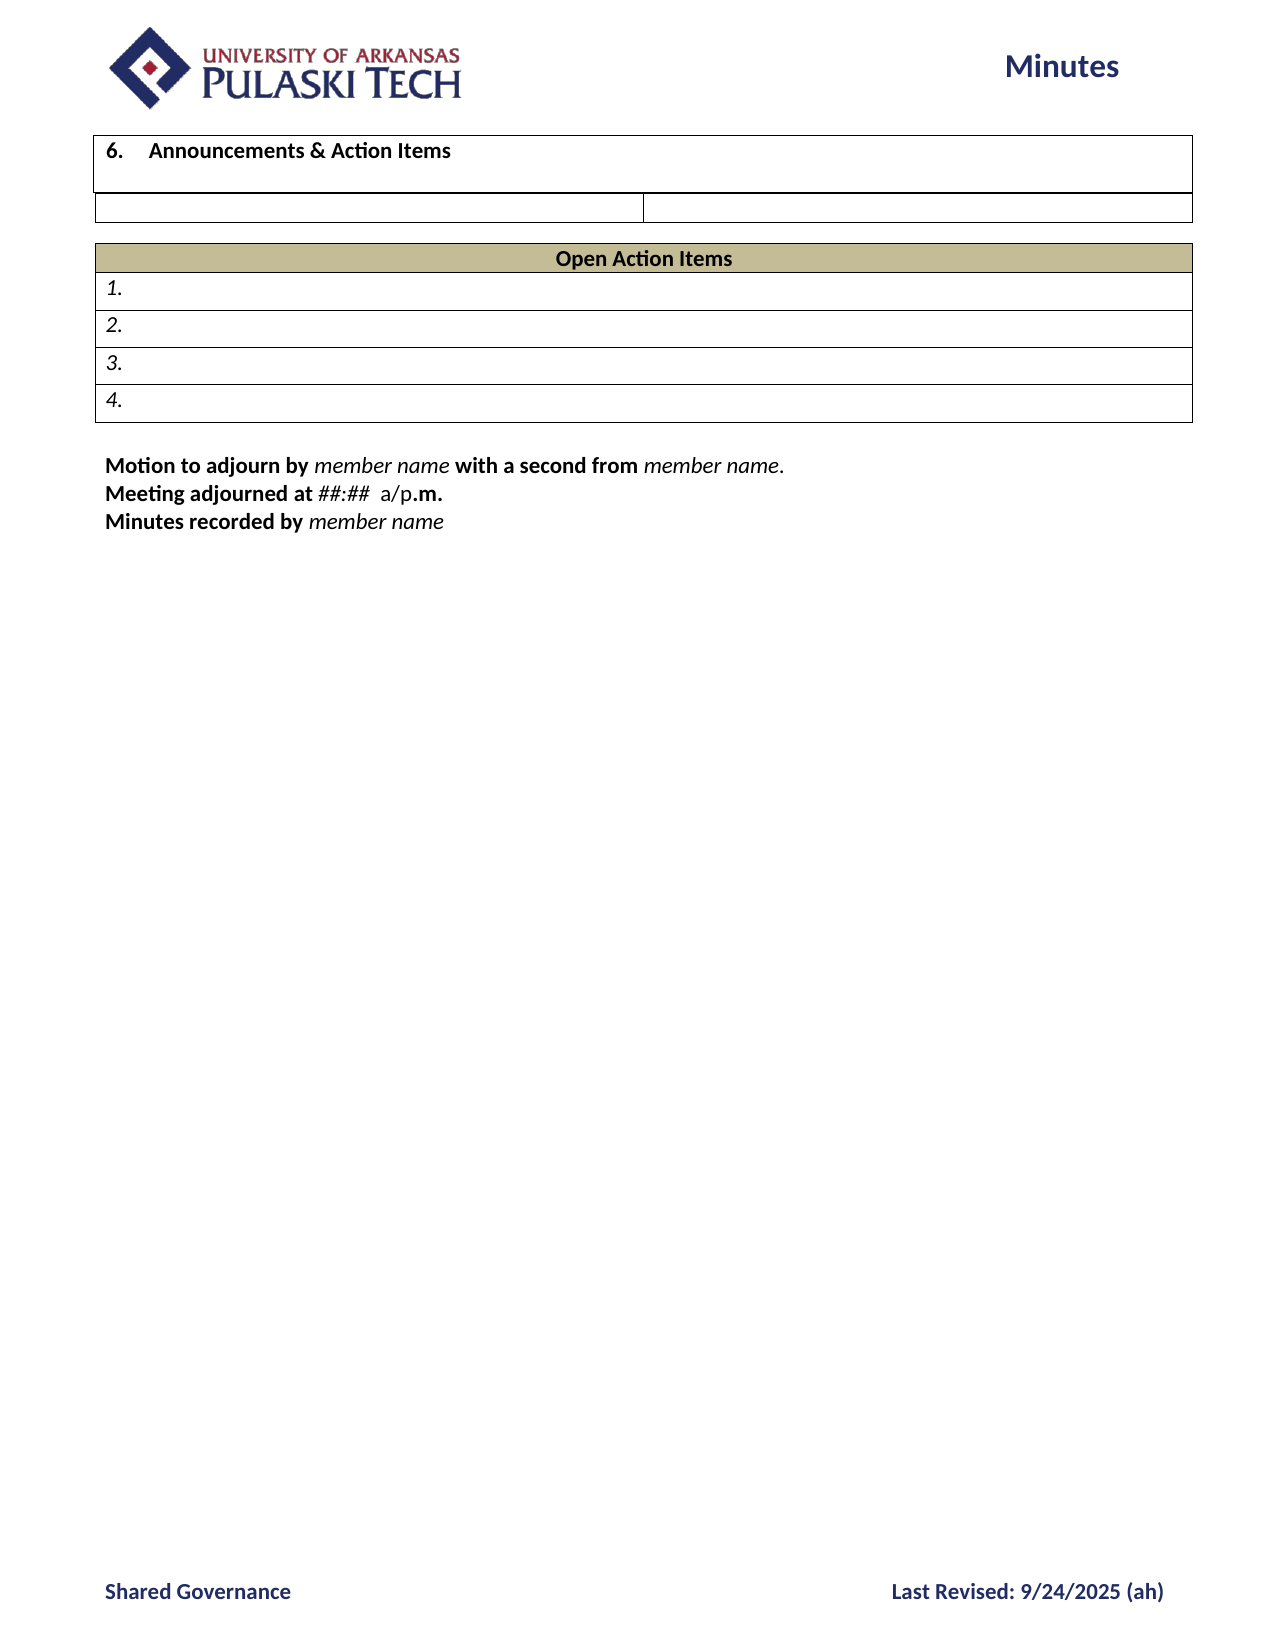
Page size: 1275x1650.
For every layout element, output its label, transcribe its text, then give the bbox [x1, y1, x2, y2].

table_cell [96, 348, 1192, 384]
table_cell Announcements & Action Items [94, 136, 1192, 192]
table_header Open Action Items [96, 244, 1192, 272]
table_cell [96, 385, 1192, 422]
table_header [644, 194, 1192, 222]
text Meeting adjourned at ##:## a/p.m. [105, 479, 1170, 507]
picture [101, 21, 474, 116]
text Motion to adjourn by member name with a second from member name. [105, 451, 1170, 479]
text Minutes recorded by member name [105, 507, 1170, 535]
table_header [96, 194, 643, 222]
table_cell [96, 311, 1192, 347]
table_cell [96, 273, 1192, 309]
